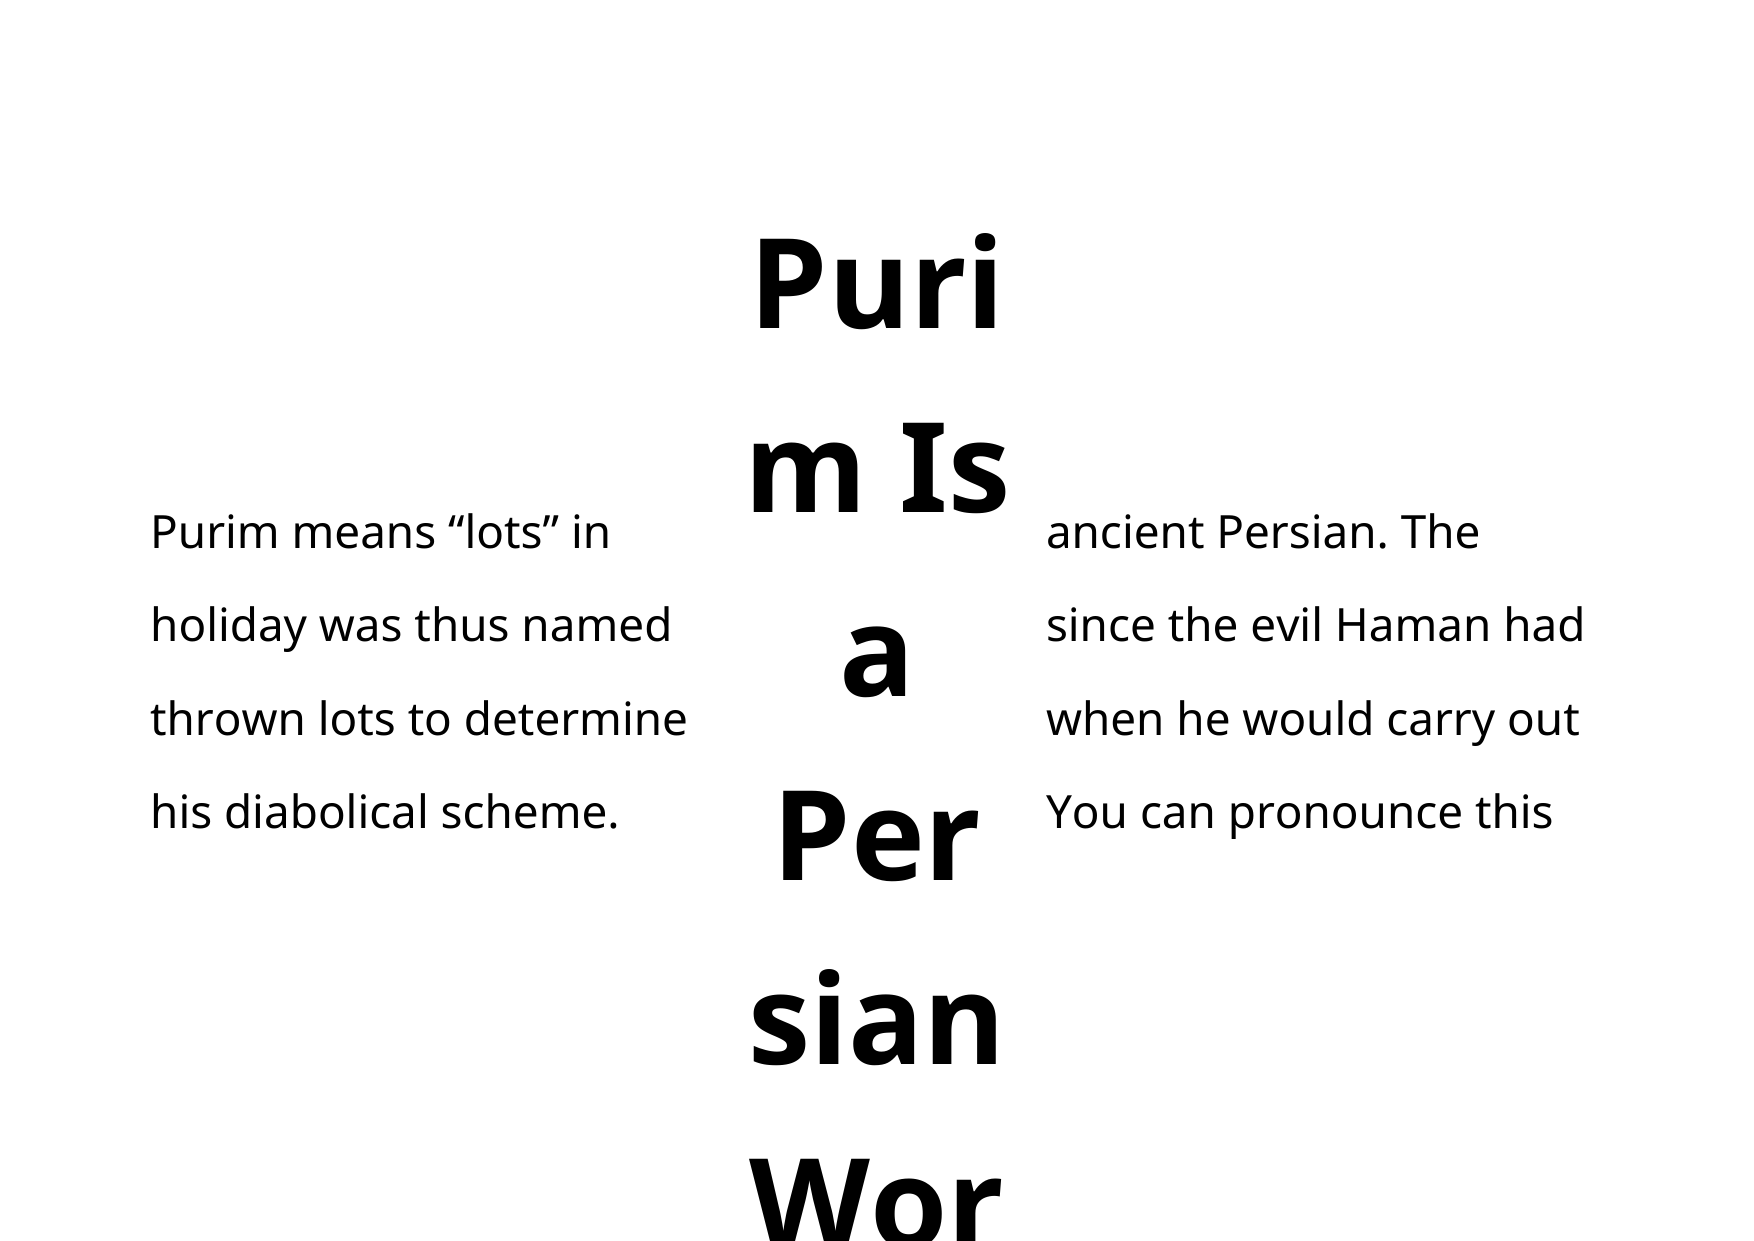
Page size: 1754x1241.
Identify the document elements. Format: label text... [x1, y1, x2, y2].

text Purim means “lots” in ancient Persian. The holiday was thus named since the evil Haman had thrown lots to determine when he would carry out his diabolical scheme. You can pronounce this name many ways. In Eastern tradition, it is called poo-REEM. Among Westerners, it is often called PUH-rim. [150, 499, 1604, 842]
